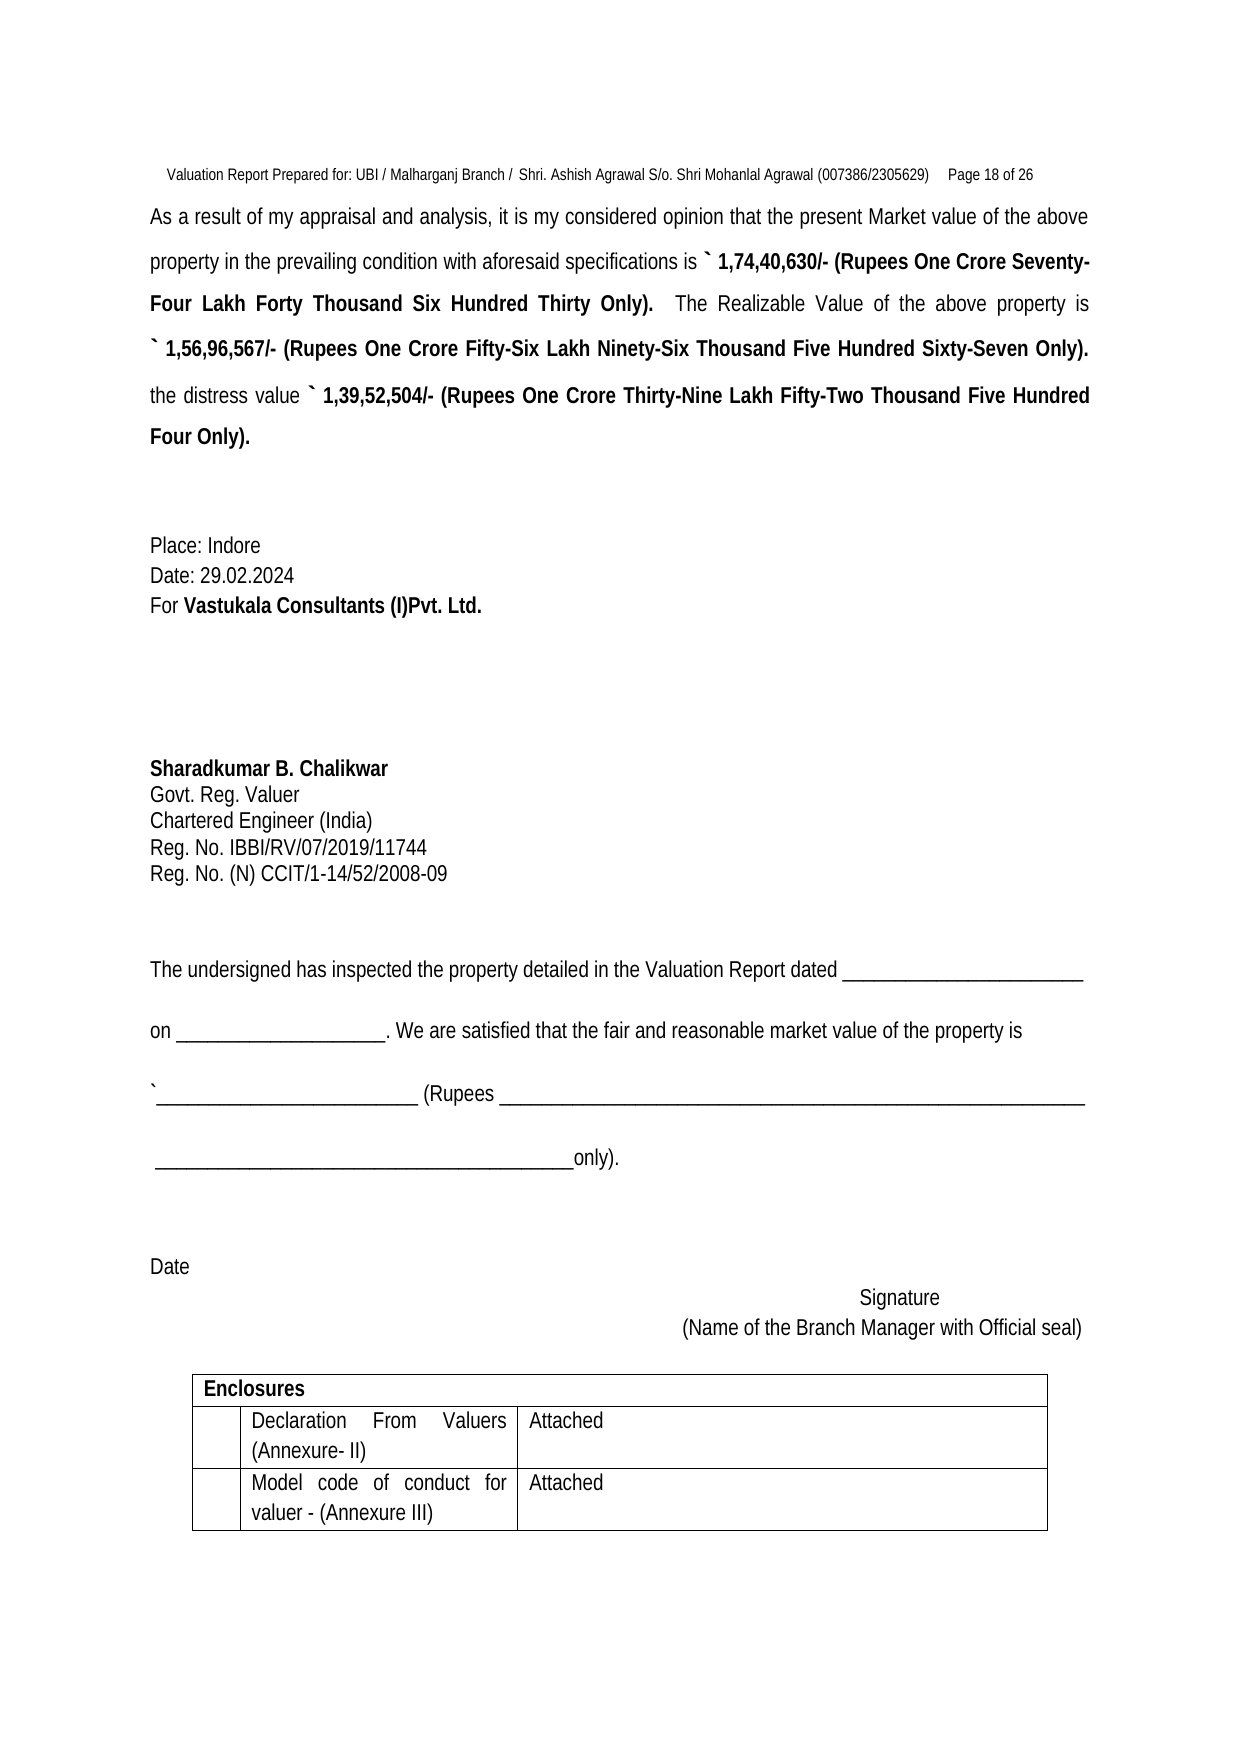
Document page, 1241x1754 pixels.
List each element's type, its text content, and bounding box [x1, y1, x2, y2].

text Govt. Reg. Valuer [150, 781, 1090, 807]
table_cell Attached [518, 1469, 1047, 1529]
text Chartered Engineer (India) [150, 807, 1090, 834]
text Reg. No. (N) CCIT/1-14/52/2008-09 [150, 860, 1090, 887]
text `_________________________ (Rupees ________________________________________________________ [150, 1077, 1090, 1108]
text Date: 29.02.2024 [150, 562, 1090, 589]
text ________________________________________only). [150, 1143, 1090, 1170]
table_cell Attached [518, 1407, 1047, 1468]
text on ____________________. We are satisfied that the fair and reasonable market value of the property is [150, 1017, 1090, 1043]
text For Vastukala Consultants (I)Pvt. Ltd. [150, 592, 1090, 619]
text Date [150, 1253, 1090, 1279]
text Reg. No. IBBI/RV/07/2019/11744 [150, 834, 1090, 860]
text Sharadkumar B. Chalikwar [150, 755, 1090, 781]
table_cell Model code of conduct for valuer - (Annexure III) [241, 1469, 517, 1529]
text As a result of my appraisal and analysis, it is my considered opinion that the present Market value of the above property in the prevailing condition with aforesaid specifications is ` 1,74,40,630/- (Rupees One Crore Seventy-Four Lakh Forty Thousand Six Hundred Thirty Only). The Realizable Value of the above property is ` 1,56,96,567/- (Rupees One Crore Fifty-Six Lakh Ninety-Six Thousand Five Hundred Sixty-Seven Only). the distress value ` 1,39,52,504/- (Rupees One Crore Thirty-Nine Lakh Fifty-Two Thousand Five Hundred Four Only). [150, 203, 1090, 449]
text Place: Indore [150, 532, 1090, 558]
text The undersigned has inspected the property detailed in the Valuation Report dated _______________________ [150, 956, 1090, 983]
table_cell Declaration From Valuers (Annexure- II) [241, 1407, 517, 1468]
table_cell [193, 1407, 240, 1468]
text (Name of the Branch Manager with Official seal) [150, 1314, 1090, 1340]
table_header Enclosures [193, 1375, 1047, 1406]
text Signature [150, 1283, 1090, 1310]
table_cell [193, 1469, 240, 1529]
